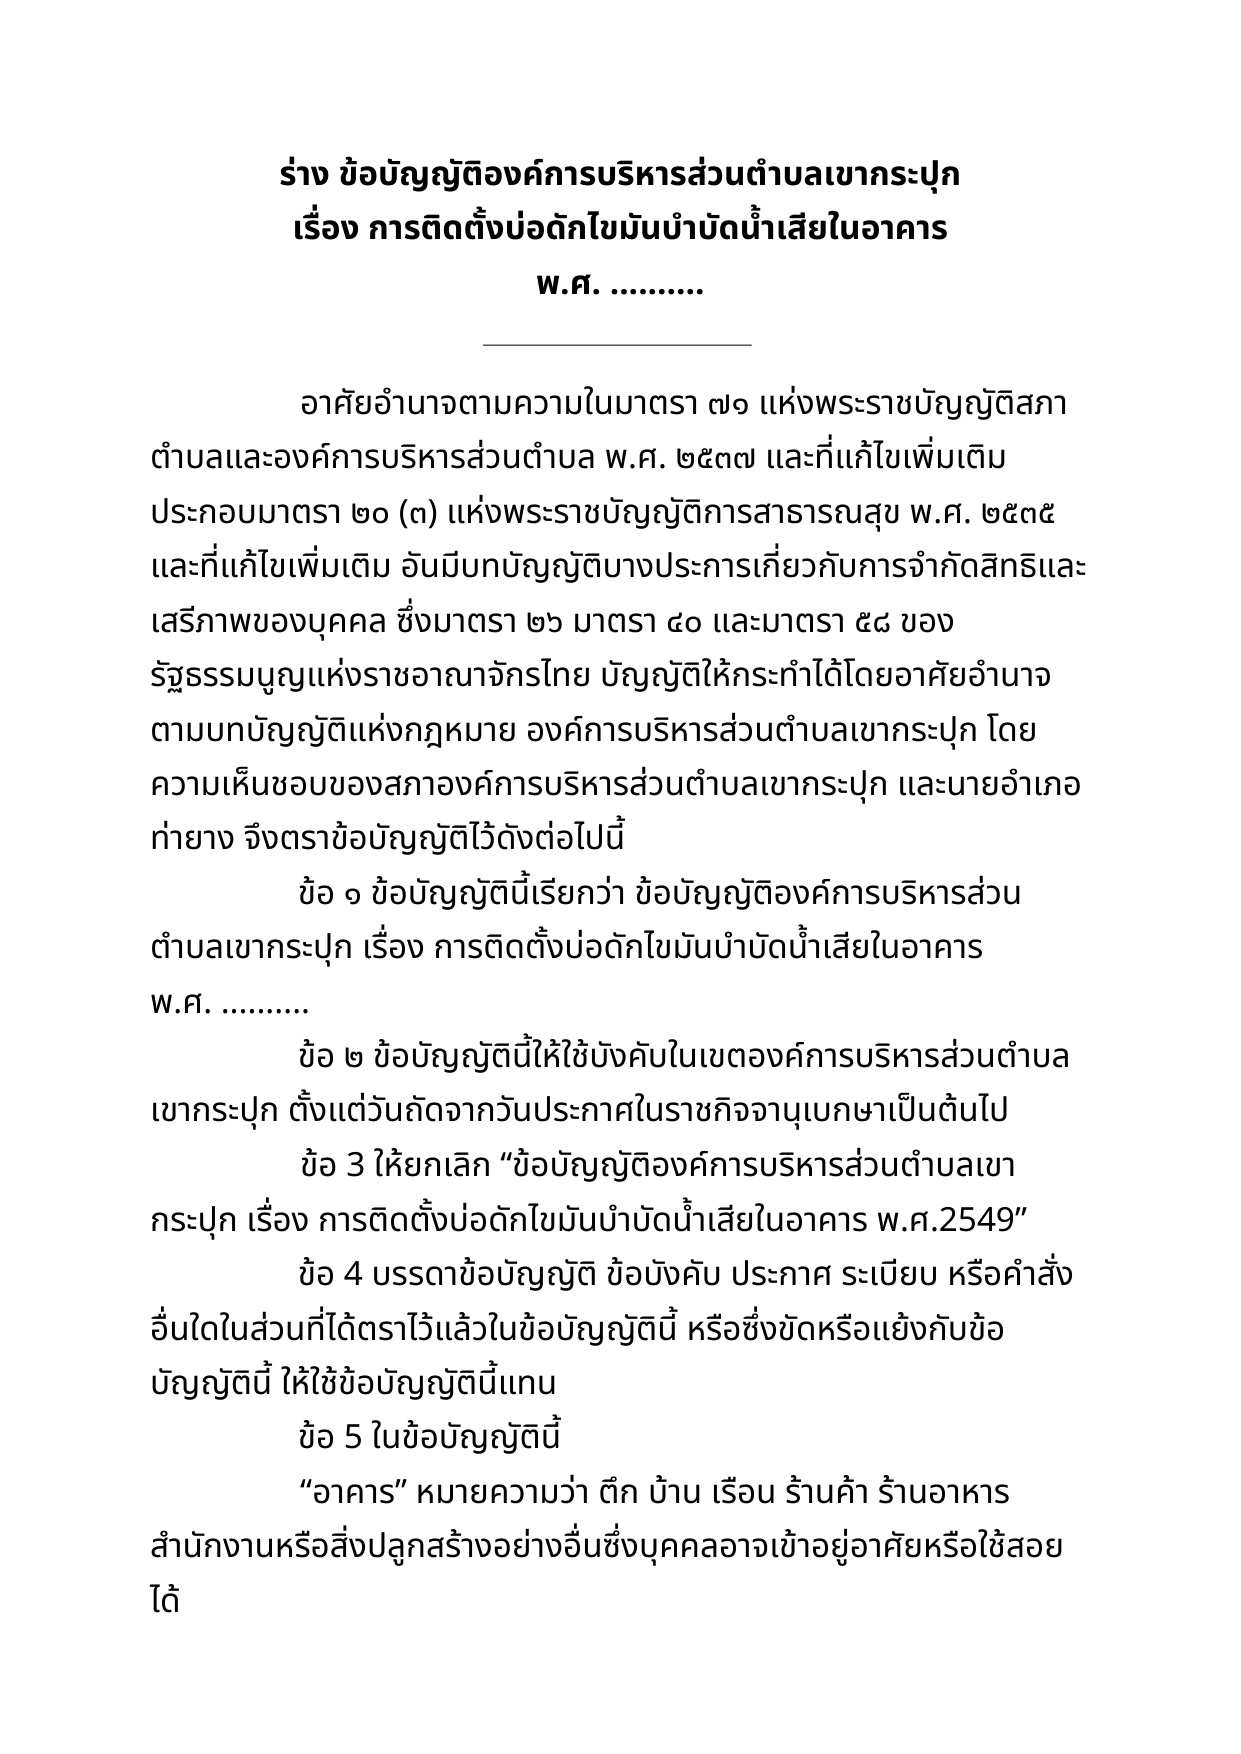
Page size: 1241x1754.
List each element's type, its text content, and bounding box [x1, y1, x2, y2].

text พ.ศ. .......... [150, 259, 1090, 309]
text ข้อ 3 ให้ยกเลิก “ข้อบัญญัติองค์การบริหารส่วนตำบลเขากระปุก เรื่อง การติดตั้งบ่อดักไขมันบำบัดน้ำเสียในอาคาร พ.ศ.2549” [150, 1141, 1090, 1246]
text เรื่อง การติดตั้งบ่อดักไขมันบำบัดน้ำเสียในอาคาร [150, 204, 1090, 255]
text ข้อ ๒ ข้อบัญญัตินี้ให้ใช้บังคับในเขตองค์การบริหารส่วนตำบลเขากระปุก ตั้งแต่วันถัดจากวันประกาศในราชกิจจานุเบกษาเป็นต้นไป [150, 1032, 1090, 1137]
text “อาคาร” หมายความว่า ตึก บ้าน เรือน ร้านค้า ร้านอาหาร สำนักงานหรือสิ่งปลูกสร้างอย่างอื่นซึ่งบุคคลอาจเข้าอยู่อาศัยหรือใช้สอยได้ [150, 1468, 1090, 1627]
text ข้อ 4 บรรดาข้อบัญญัติ ข้อบังคับ ประกาศ ระเบียบ หรือคำสั่งอื่นใดในส่วนที่ได้ตราไว้แล้วในข้อบัญญัตินี้ หรือซึ่งขัดหรือแย้งกับข้อบัญญัตินี้ ให้ใช้ข้อบัญญัตินี้แทน [150, 1250, 1090, 1409]
text ข้อ 5 ในข้อบัญญัตินี้ [223, 1413, 1090, 1464]
text ร่าง ข้อบัญญัติองค์การบริหารส่วนตำบลเขากระปุก [150, 150, 1090, 200]
text ข้อ ๑ ข้อบัญญัตินี้เรียกว่า ข้อบัญญัติองค์การบริหารส่วนตำบลเขากระปุก เรื่อง การติดตั้งบ่อดักไขมันบำบัดน้ำเสียในอาคาร พ.ศ. .......... [150, 869, 1090, 1028]
text อาศัยอำนาจตามความในมาตรา ๗๑ แห่งพระราชบัญญัติสภาตำบลและองค์การบริหารส่วนตำบล พ.ศ. ๒๕๓๗ และที่แก้ไขเพิ่มเติม ประกอบมาตรา ๒๐ (๓) แห่งพระราชบัญญัติการสาธารณสุข พ.ศ. ๒๕๓๕ และที่แก้ไขเพิ่มเติม อันมีบทบัญญัติบางประการเกี่ยวกับการจำกัดสิทธิและเสรีภาพของบุคคล ซึ่งมาตรา ๒๖ มาตรา ๔๐ และมาตรา ๕๘ ของรัฐธรรมนูญแห่งราชอาณาจักรไทย บัญญัติให้กระทำได้โดยอาศัยอำนาจตามบทบัญญัติแห่งกฎหมาย องค์การบริหารส่วนตำบลเขากระปุก โดยความเห็นชอบของสภาองค์การบริหารส่วนตำบลเขากระปุก และนายอำเภอท่ายาง จึงตราข้อบัญญัติไว้ดังต่อไปนี้ [150, 379, 1090, 865]
